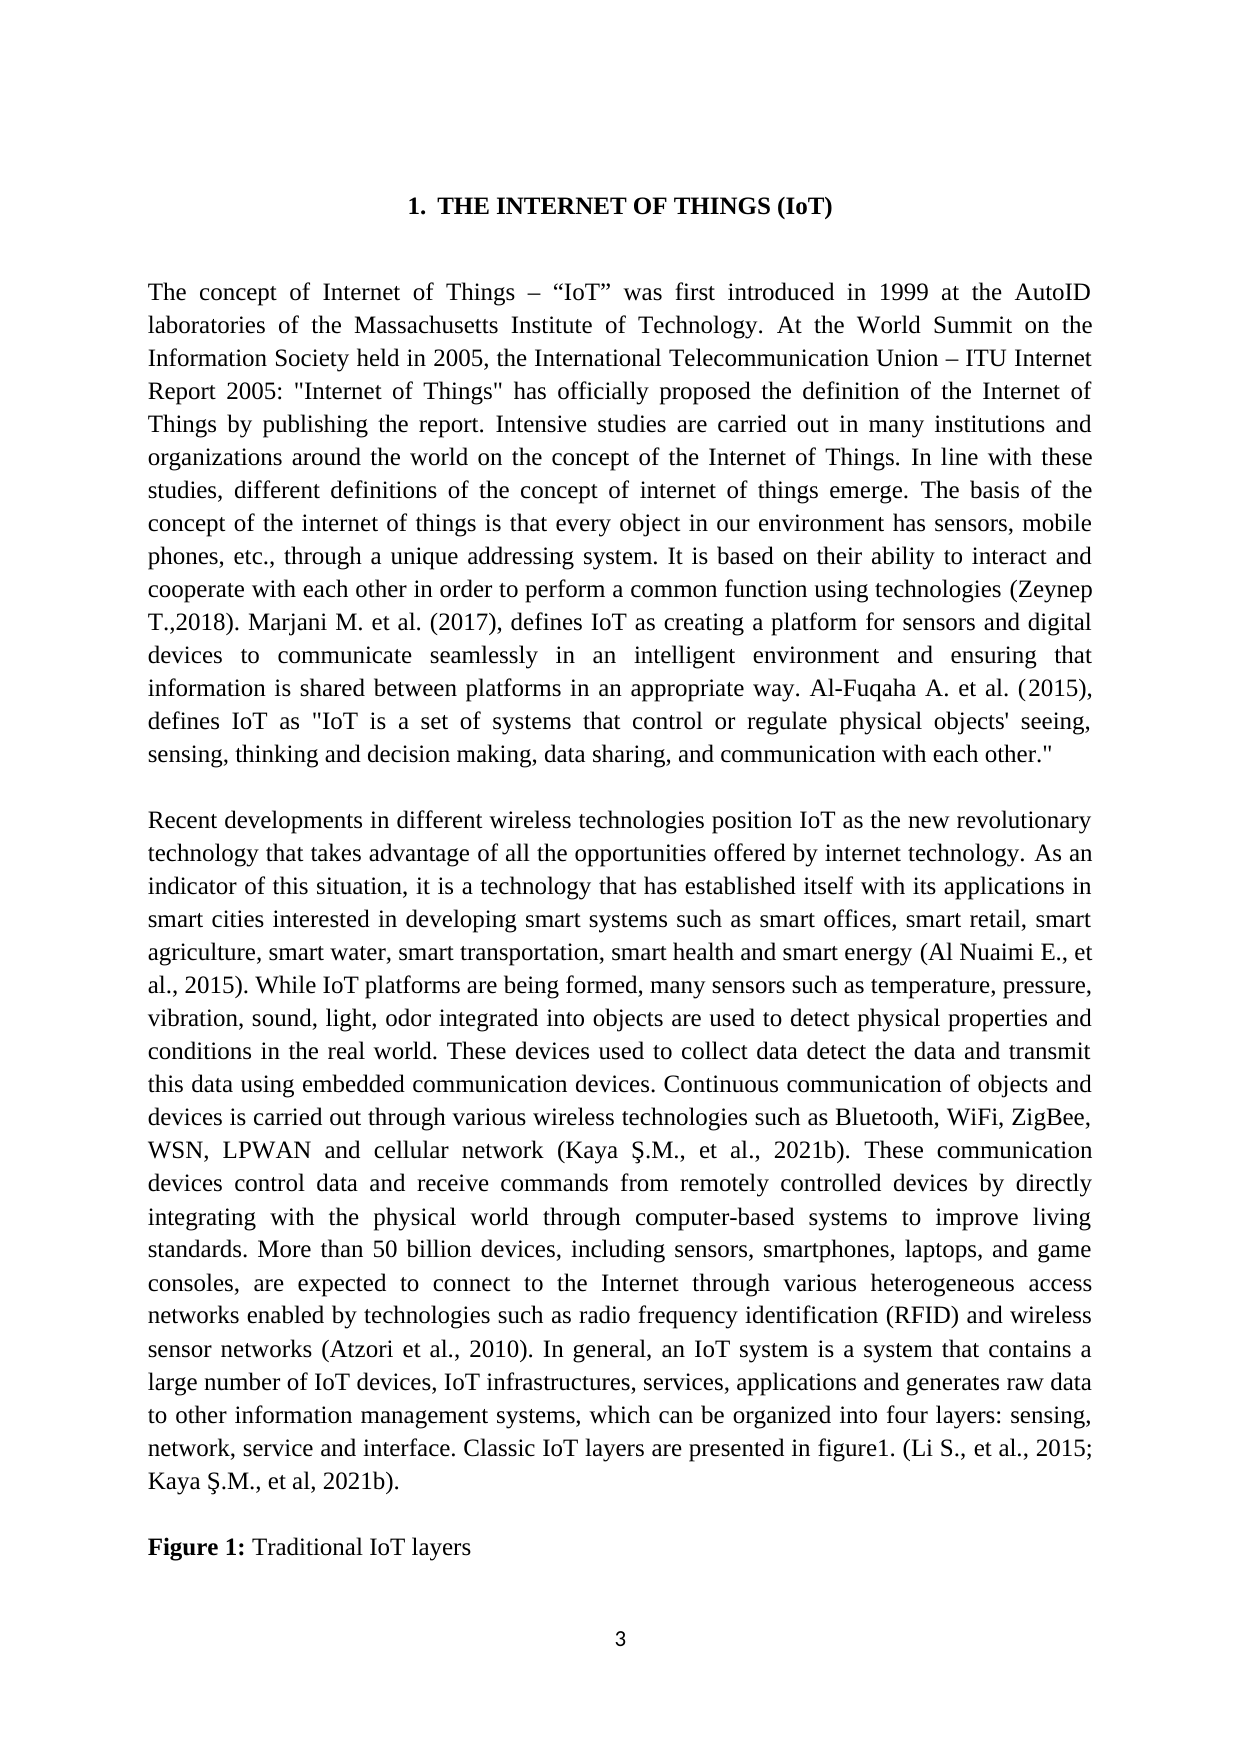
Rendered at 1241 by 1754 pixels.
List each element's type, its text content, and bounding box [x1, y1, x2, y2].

text The concept of Internet of Things – “IoT” was first introduced in 1999 at the AutoID laboratories of the Massachusetts Institute of Technology. At the World Summit on the Information Society held in 2005, the International Telecommunication Union – ITU Internet Report 2005: "Internet of Things" has officially proposed the definition of the Internet of Things by publishing the report. Intensive studies are carried out in many institutions and organizations around the world on the concept of the Internet of Things. In line with these studies, different definitions of the concept of internet of things emerge. The basis of the concept of the internet of things is that every object in our environment has sensors, mobile phones, etc., through a unique addressing system. It is based on their ability to interact and cooperate with each other in order to perform a common function using technologies (Zeynep T.,2018). Marjani M. et al. (2017), defines IoT as creating a platform for sensors and digital devices to communicate seamlessly in an intelligent environment and ensuring that information is shared between platforms in an appropriate way. Al-Fuqaha A. et al. (2015), defines IoT as "IoT is a set of systems that control or regulate physical objects' seeing, sensing, thinking and decision making, data sharing, and communication with each other." [148, 277, 1093, 768]
text Recent developments in different wireless technologies position IoT as the new revolutionary technology that takes advantage of all the opportunities offered by internet technology. As an indicator of this situation, it is a technology that has established itself with its applications in smart cities interested in developing smart systems such as smart offices, smart retail, smart agriculture, smart water, smart transportation, smart health and smart energy (Al Nuaimi E., et al., 2015). While IoT platforms are being formed, many sensors such as temperature, pressure, vibration, sound, light, odor integrated into objects are used to detect physical properties and conditions in the real world. These devices used to collect data detect the data and transmit this data using embedded communication devices. Continuous communication of objects and devices is carried out through various wireless technologies such as Bluetooth, WiFi, ZigBee, WSN, LPWAN and cellular network (Kaya Ş.M., et al., 2021b). These communication devices control data and receive commands from remotely controlled devices by directly integrating with the physical world through computer-based systems to improve living standards. More than 50 billion devices, including sensors, smartphones, laptops, and game consoles, are expected to connect to the Internet through various heterogeneous access networks enabled by technologies such as radio frequency identification (RFID) and wireless sensor networks (Atzori et al., 2010). In general, an IoT system is a system that contains a large number of IoT devices, IoT infrastructures, services, applications and generates raw data to other information management systems, which can be organized into four layers: sensing, network, service and interface. Classic IoT layers are presented in figure1. (Li S., et al., 2015; Kaya Ş.M., et al, 2021b). [148, 805, 1093, 1494]
text Figure 1: Traditional IoT layers [148, 1532, 1093, 1561]
list THE INTERNET OF THINGS (IoT) [148, 191, 1093, 219]
